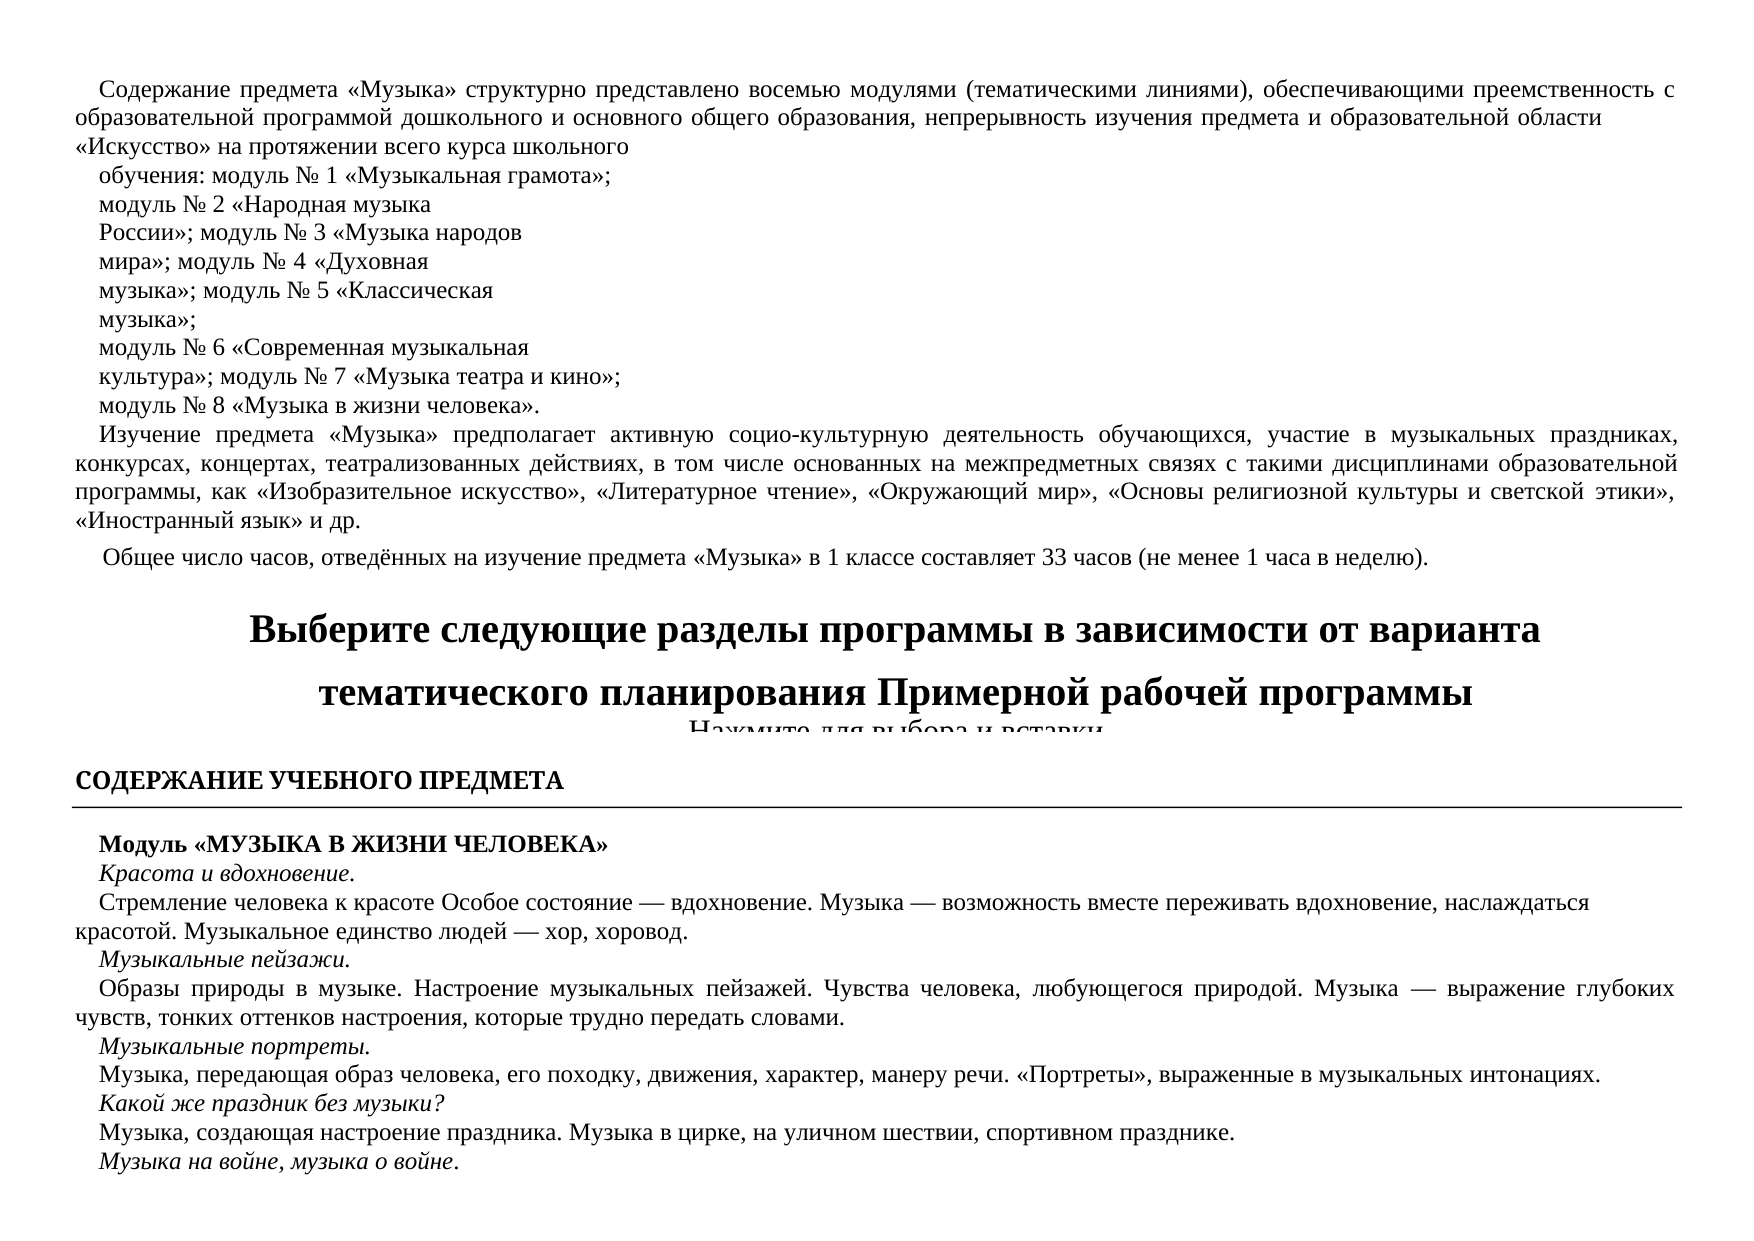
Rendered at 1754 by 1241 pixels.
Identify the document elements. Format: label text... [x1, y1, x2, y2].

text «Иностранный язык» и др. [75, 505, 1693, 534]
subtitle СОДЕРЖАНИЕ УЧЕБНОГО ПРЕДМЕТА [75, 767, 1693, 796]
text Музыкальные портреты. [99, 1031, 1693, 1059]
text Содержание предмета «Музыка» структурно представлено восемью модулями (тематическими линиями), обеспечивающими преемственность с образовательной программой дошкольного и основного общего образования, непрерывность изучения предмета и образовательной области [75, 74, 1693, 131]
text Модуль «МУЗЫКА В ЖИЗНИ ЧЕЛОВЕКА» [99, 830, 1693, 858]
text «Искусство» на протяжении всего курса школьного обучения: модуль № 1 «Музыкальная грамота»; [75, 131, 742, 189]
text Стремление человека к красоте Особое состояние — вдохновение. Музыка — возможность вместе переживать вдохновение, наслаждаться красотой. Музыкальное единство людей — хор, хоровод. [75, 887, 1680, 944]
text Красота и вдохновение. [99, 858, 1693, 887]
text модуль № 6 «Современная музыкальная культура»; модуль № 7 «Музыка театра и кино»; [99, 332, 650, 390]
text Музыка, передающая образ человека, его походку, движения, характер, манеру речи. «Портреты», выраженные в музыкальных интонациях. [99, 1059, 1693, 1088]
text Музыкальные пейзажи. [99, 944, 1693, 973]
text Музыка, создающая настроение праздника. Музыка в цирке, на уличном шествии, спортивном празднике. [99, 1117, 1693, 1146]
text Изучение предмета «Музыка» предполагает активную социо-культурную деятельность обучающихся, участие в музыкальных праздниках, конкурсах, концертах, театрализованных действиях, в том числе основанных на межпредметных связях с такими дисциплинами образовательной программы, как «Изобразительное искусство», «Литературное чтение», «Окружающий мир», «Основы религиозной культуры и светской этики», [75, 419, 1679, 505]
text Музыка на войне, музыка о войне. [99, 1146, 1693, 1174]
text модуль № 2 «Народная музыка России»; модуль № 3 «Музыка народов мира»; модуль № 4 «Духовная музыка»; модуль № 5 «Классическая музыка»; [99, 189, 532, 332]
text модуль № 8 «Музыка в жизни человека». [99, 390, 1693, 419]
text Какой же праздник без музыки? [99, 1088, 1693, 1117]
text Образы природы в музыке. Настроение музыкальных пейзажей. Чувства человека, любующегося природой. Музыка — выражение глубоких чувств, тонких оттенков настроения, которые трудно передать словами. [75, 973, 1693, 1031]
